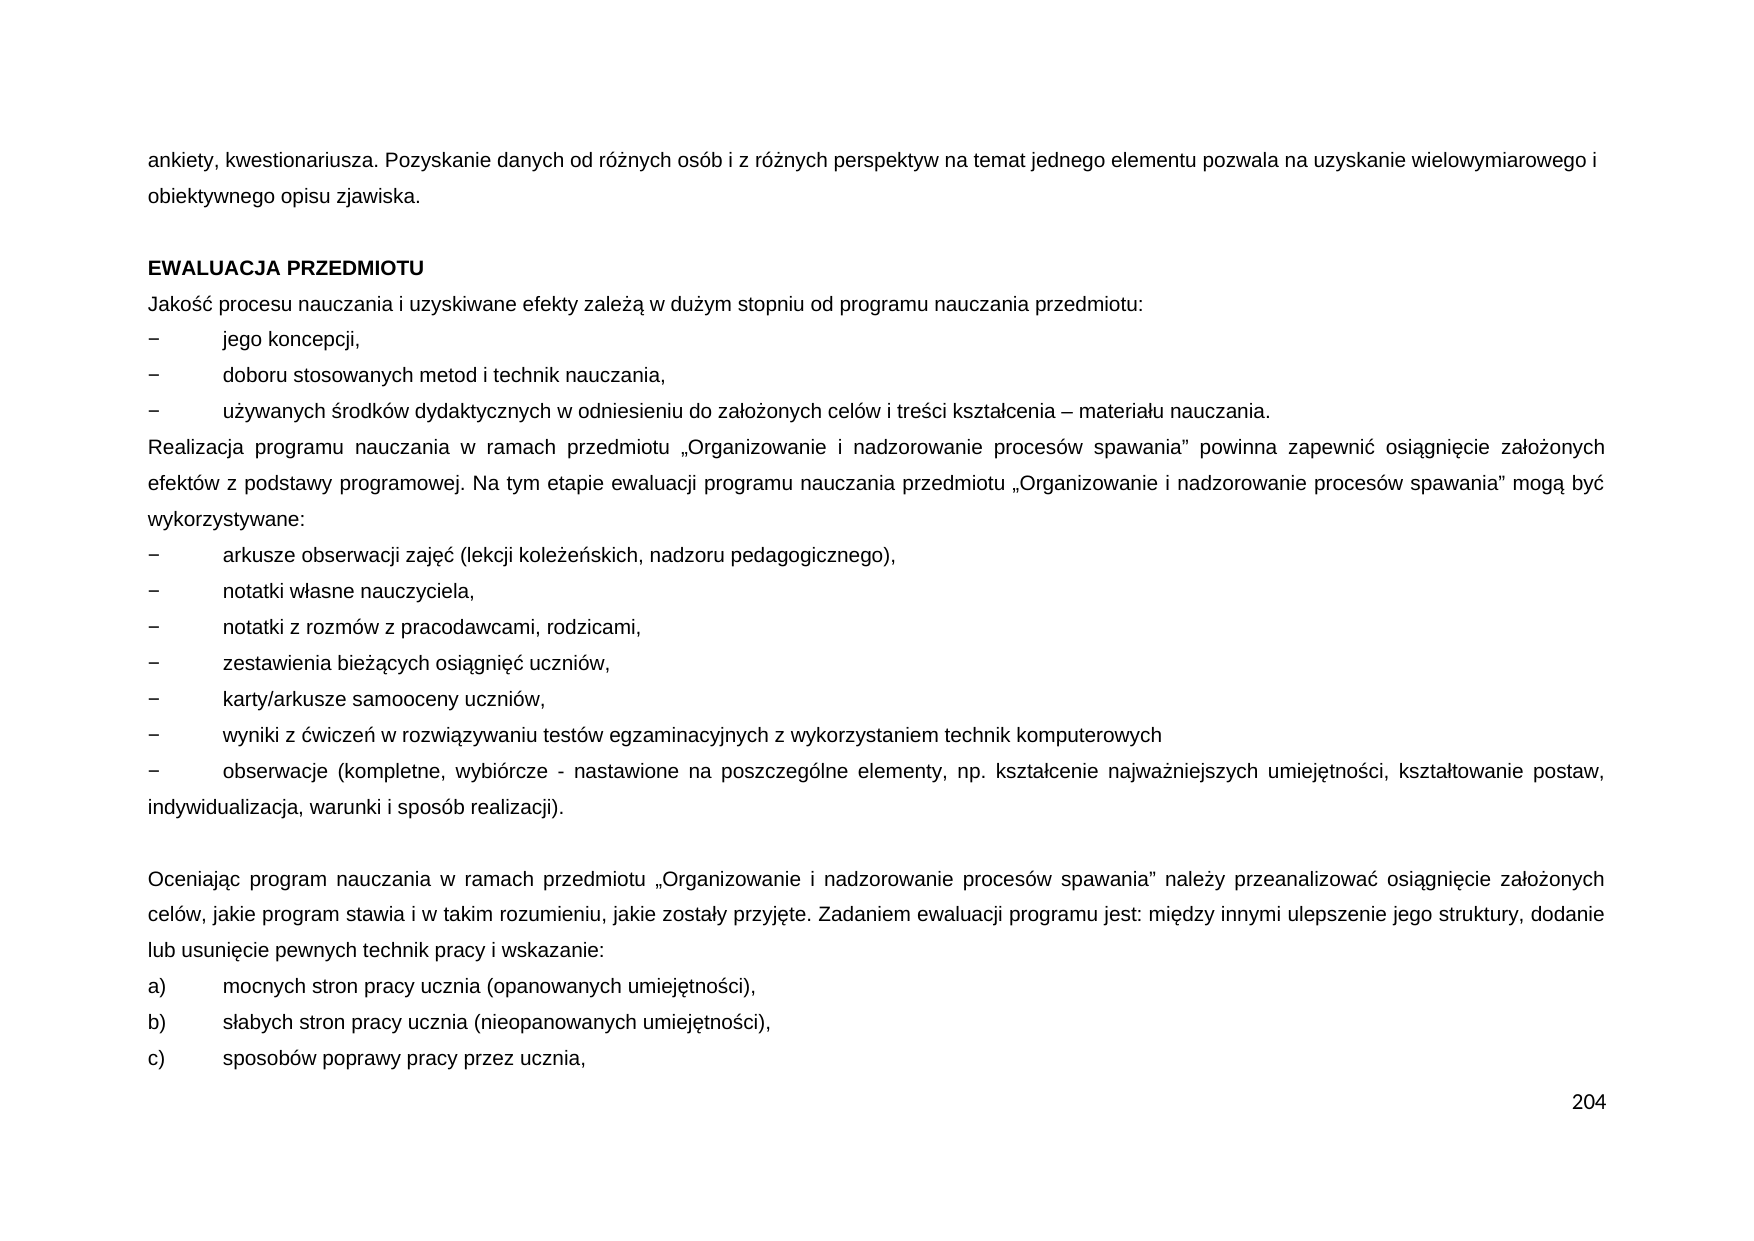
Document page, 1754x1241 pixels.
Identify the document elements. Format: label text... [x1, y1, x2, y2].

text − zestawienia bieżących osiągnięć uczniów, [148, 651, 1606, 675]
text − arkusze obserwacji zajęć (lekcji koleżeńskich, nadzoru pedagogicznego), [148, 543, 1606, 567]
text − karty/arkusze samooceny uczniów, [148, 687, 1606, 711]
text Oceniając program nauczania w ramach przedmiotu „Organizowanie i nadzorowanie procesów spawania” należy przeanalizować osiągnięcie założonych celów, jakie program stawia i w takim rozumieniu, jakie zostały przyjęte. Zadaniem ewaluacji programu jest: między innymi ulepszenie jego struktury, dodanie lub usunięcie pewnych technik pracy i wskazanie: [148, 866, 1606, 962]
text c) sposobów poprawy pracy przez ucznia, [148, 1046, 1606, 1070]
text − doboru stosowanych metod i technik nauczania, [148, 363, 1606, 387]
text − obserwacje (kompletne, wybiórcze - nastawione na poszczególne elementy, np. kształcenie najważniejszych umiejętności, kształtowanie postaw, indywidualizacja, warunki i sposób realizacji). [148, 758, 1606, 818]
text − wyniki z ćwiczeń w rozwiązywaniu testów egzaminacyjnych z wykorzystaniem technik komputerowych [148, 723, 1606, 747]
text Jakość procesu nauczania i uzyskiwane efekty zależą w dużym stopniu od programu nauczania przedmiotu: [148, 291, 1606, 315]
text − notatki własne nauczyciela, [148, 579, 1606, 603]
text b) słabych stron pracy ucznia (nieopanowanych umiejętności), [148, 1010, 1606, 1034]
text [148, 148, 1606, 207]
text − jego koncepcji, [148, 327, 1606, 351]
text a) mocnych stron pracy ucznia (opanowanych umiejętności), [148, 974, 1606, 998]
text − używanych środków dydaktycznych w odniesieniu do założonych celów i treści kształcenia – materiału nauczania. [148, 399, 1606, 423]
text − notatki z rozmów z pracodawcami, rodzicami, [148, 615, 1606, 639]
text EWALUACJA PRZEDMIOTU [148, 255, 1606, 279]
text Realizacja programu nauczania w ramach przedmiotu „Organizowanie i nadzorowanie procesów spawania” powinna zapewnić osiągnięcie założonych efektów z podstawy programowej. Na tym etapie ewaluacji programu nauczania przedmiotu „Organizowanie i nadzorowanie procesów spawania” mogą być wykorzystywane: [148, 435, 1606, 531]
